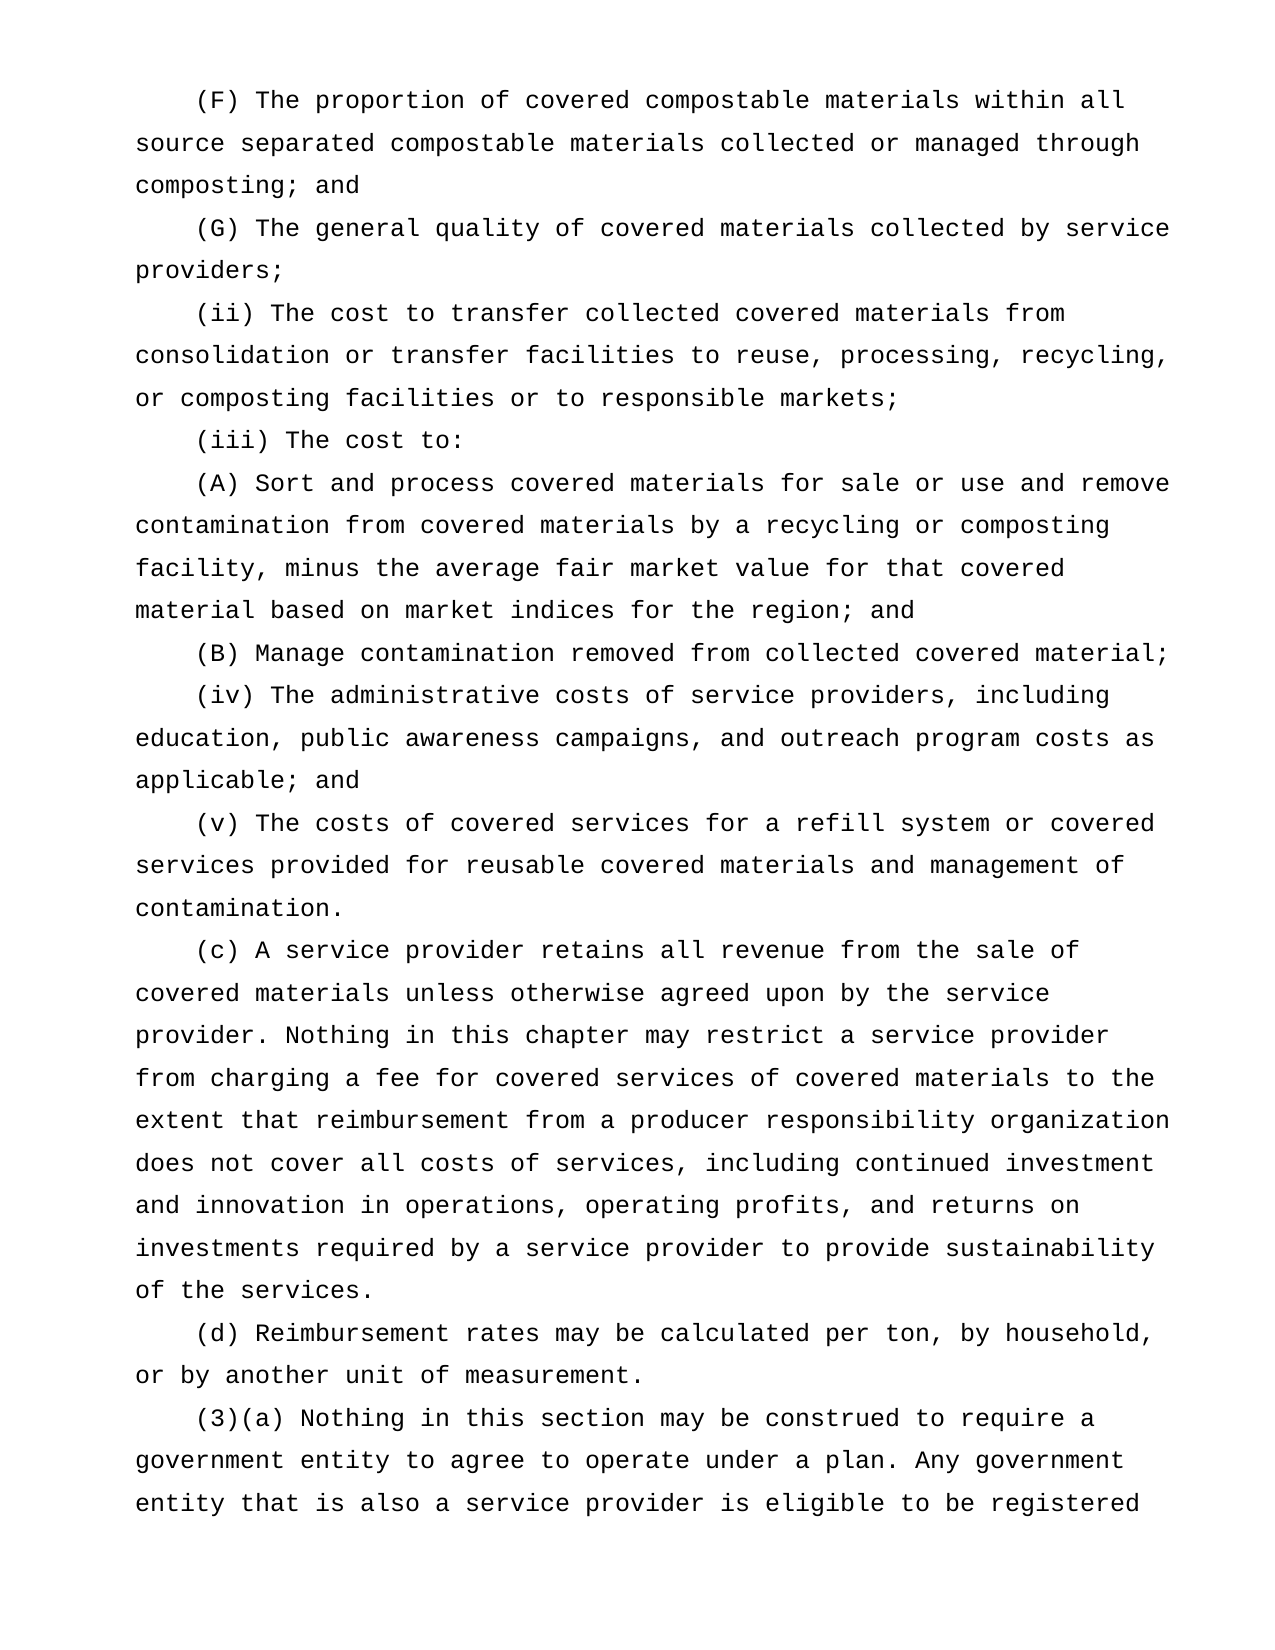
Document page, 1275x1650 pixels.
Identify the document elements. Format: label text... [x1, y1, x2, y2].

text (F) The proportion of covered compostable materials within all source separated compostable materials collected or managed through composting; and [135, 75, 1170, 202]
text (ii) The cost to transfer collected covered materials from consolidation or transfer facilities to reuse, processing, recycling, or composting facilities or to responsible markets; [135, 287, 1170, 415]
text (d) Reimbursement rates may be calculated per ton, by household, or by another unit of measurement. [135, 1307, 1170, 1392]
text (iv) The administrative costs of service providers, including education, public awareness campaigns, and outreach program costs as applicable; and [135, 670, 1170, 797]
text (G) The general quality of covered materials collected by service providers; [135, 202, 1170, 287]
text (v) The costs of covered services for a refill system or covered services provided for reusable covered materials and management of contamination. [135, 797, 1170, 925]
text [135, 1392, 1170, 1520]
text (A) Sort and process covered materials for sale or use and remove contamination from covered materials by a recycling or composting facility, minus the average fair market value for that covered material based on market indices for the region; and [135, 457, 1170, 627]
text (c) A service provider retains all revenue from the sale of covered materials unless otherwise agreed upon by the service provider. Nothing in this chapter may restrict a service provider from charging a fee for covered services of covered materials to the extent that reimbursement from a producer responsibility organization does not cover all costs of services, including continued investment and innovation in operations, operating profits, and returns on investments required by a service provider to provide sustainability of the services. [135, 925, 1170, 1307]
text (B) Manage contamination removed from collected covered material; [135, 627, 1170, 670]
text (iii) The cost to: [135, 415, 1170, 457]
